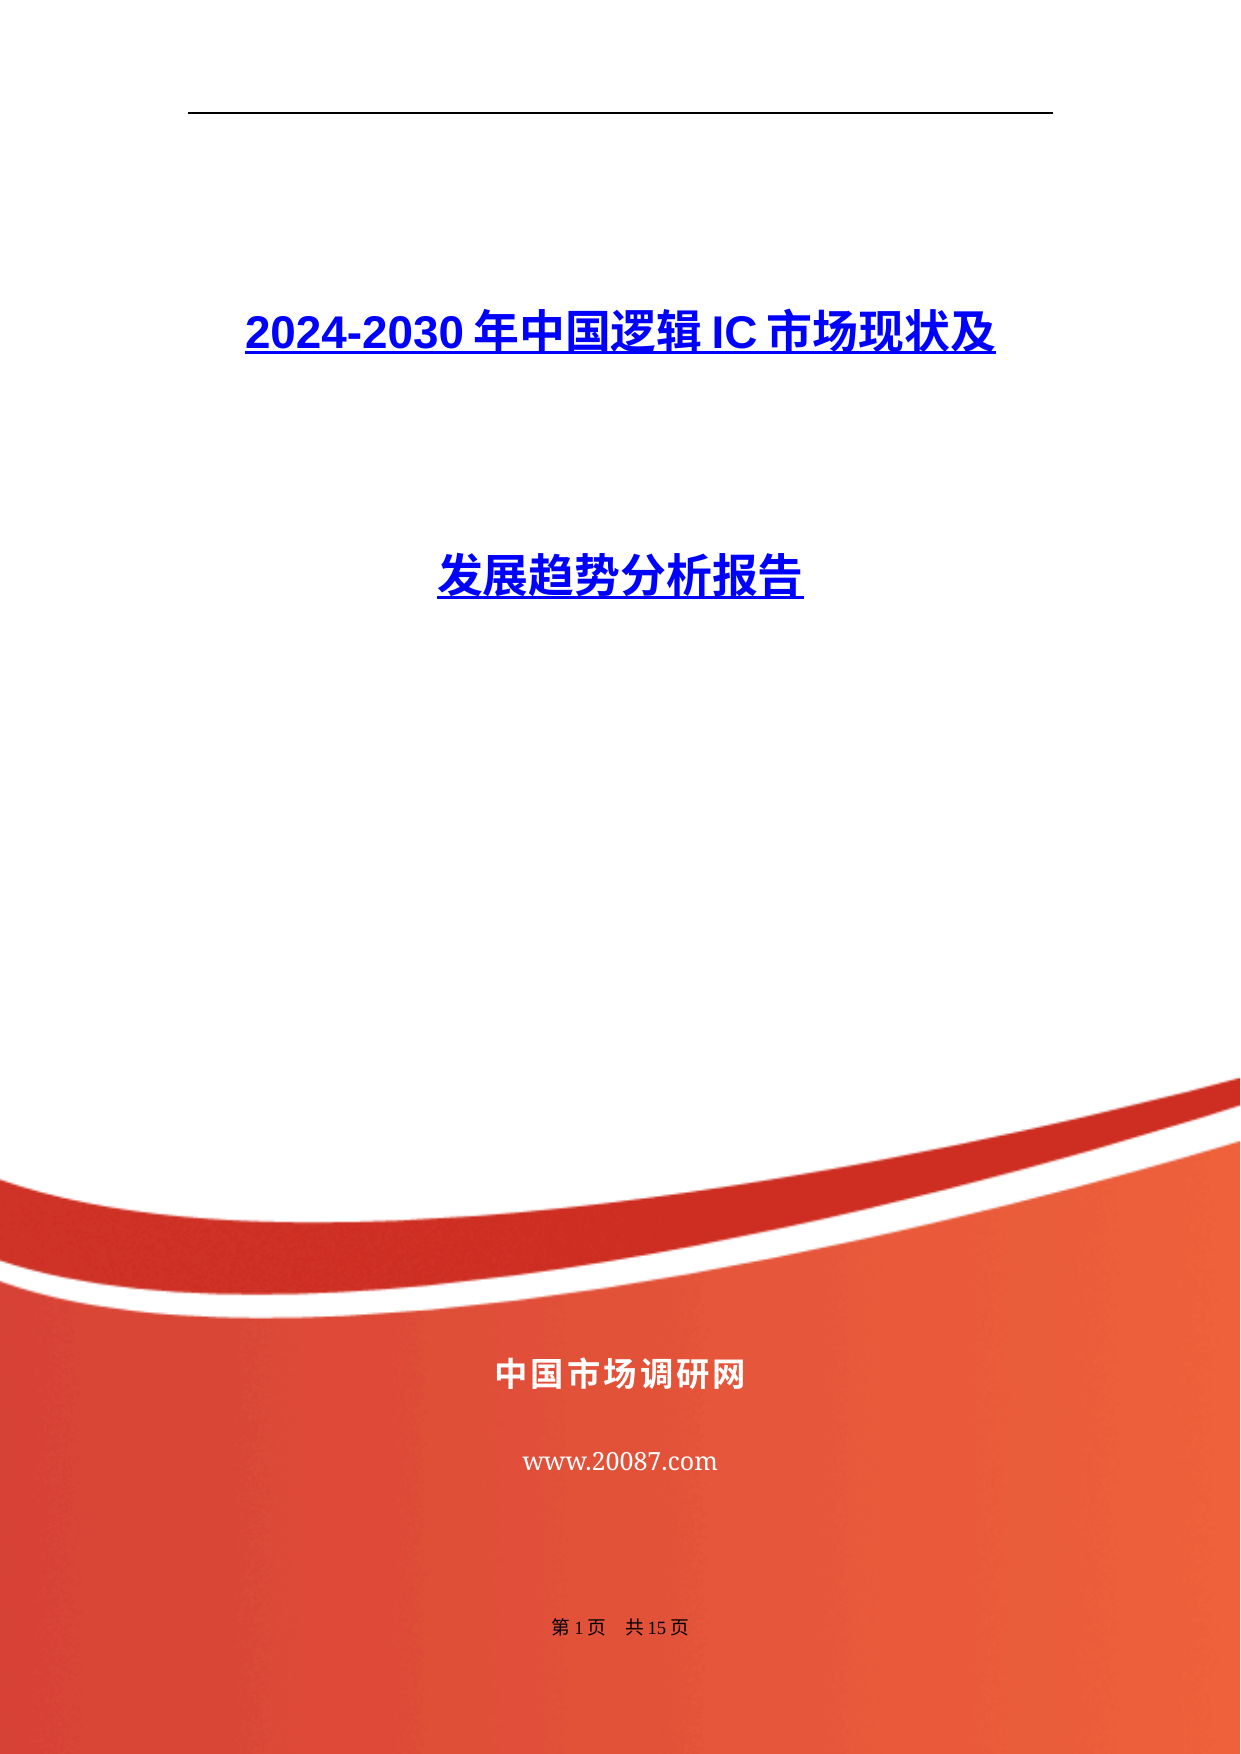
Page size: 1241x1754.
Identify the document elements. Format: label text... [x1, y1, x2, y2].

table_header 2024-2030年中国逻辑IC市场现状及发展趋势分析报告 [188, 207, 1053, 773]
subtitle 中国市场调研网 [187, 1339, 1053, 1404]
text www.20087.com [187, 1428, 1053, 1493]
picture [0, 1006, 1241, 1754]
